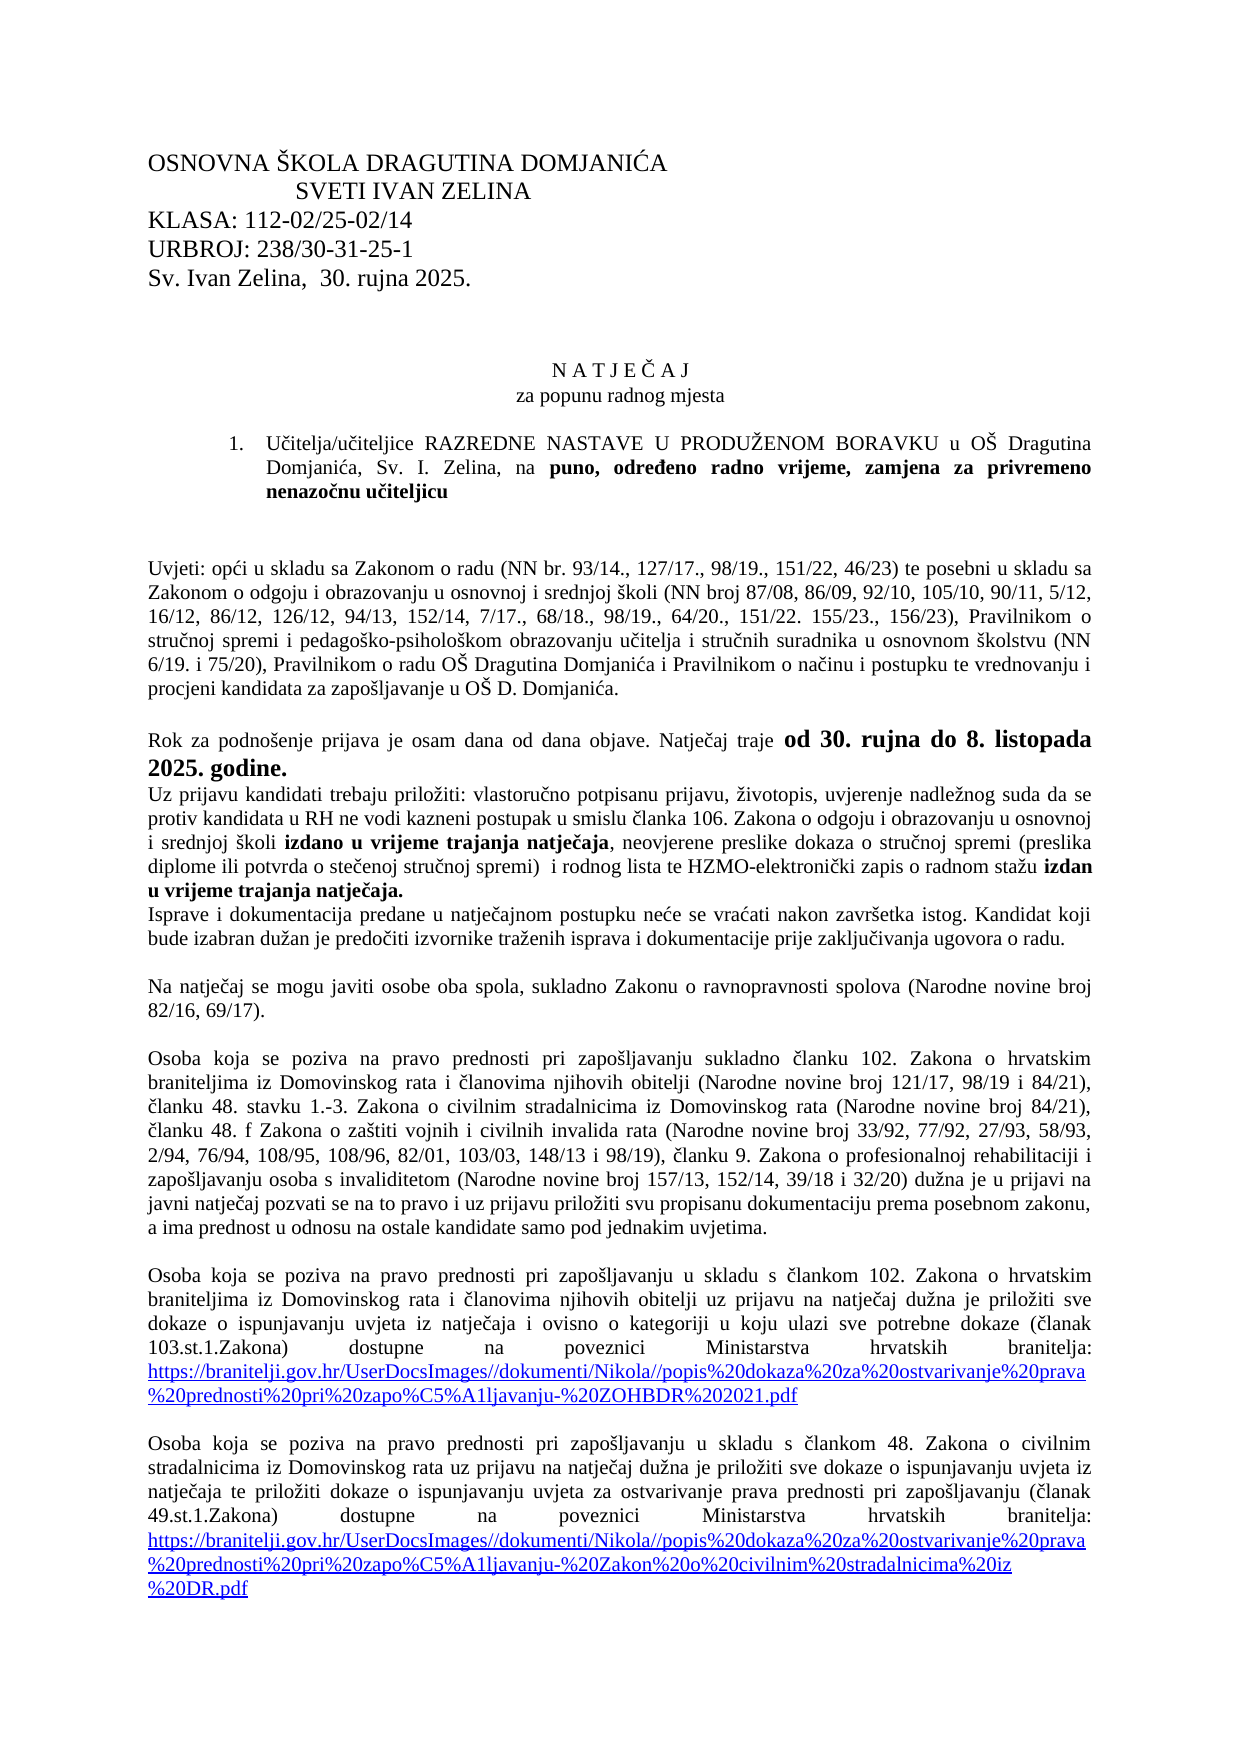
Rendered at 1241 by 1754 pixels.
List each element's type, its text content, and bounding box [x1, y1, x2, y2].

text Uvjeti: opći u skladu sa Zakonom o radu (NN br. 93/14., 127/17., 98/19., 151/22, 46/23) te posebni u skladu sa Zakonom o odgoju i obrazovanju u osnovnoj i srednjoj školi (NN broj 87/08, 86/09, 92/10, 105/10, 90/11, 5/12, 16/12, 86/12, 126/12, 94/13, 152/14, 7/17., 68/18., 98/19., 64/20., 151/22. 155/23., 156/23), Pravilnikom o stručnoj spremi i pedagoško-psihološkom obrazovanju učitelja i stručnih suradnika u osnovnom školstvu (NN 6/19. i 75/20), Pravilnikom o radu OŠ Dragutina Domjanića i Pravilnikom o načinu i postupku te vrednovanju i procjeni kandidata za zapošljavanje u OŠ D. Domjanića. [148, 556, 1093, 700]
text Osoba koja se poziva na pravo prednosti pri zapošljavanju sukladno članku 102. Zakona o hrvatskim braniteljima iz Domovinskog rata i članovima njihovih obitelji (Narodne novine broj 121/17, 98/19 i 84/21), članku 48. stavku 1.-3. Zakona o civilnim stradalnicima iz Domovinskog rata (Narodne novine broj 84/21), članku 48. f Zakona o zaštiti vojnih i civilnih invalida rata (Narodne novine broj 33/92, 77/92, 27/93, 58/93, 2/94, 76/94, 108/95, 108/96, 82/01, 103/03, 148/13 i 98/19), članku 9. Zakona o profesionalnoj rehabilitaciji i zapošljavanju osoba s invaliditetom (Narodne novine broj 157/13, 152/14, 39/18 i 32/20) dužna je u prijavi na javni natječaj pozvati se na to pravo i uz prijavu priložiti svu propisanu dokumentaciju prema posebnom zakonu, a ima prednost u odnosu na ostale kandidate samo pod jednakim uvjetima. [148, 1046, 1093, 1239]
text Na natječaj se mogu javiti osobe oba spola, sukladno Zakonu o ravnopravnosti spolova (Narodne novine broj 82/16, 69/17). [148, 974, 1093, 1022]
text SVETI IVAN ZELINA [148, 176, 1093, 205]
text Uz prijavu kandidati trebaju priložiti: vlastoručno potpisanu prijavu, životopis, uvjerenje nadležnog suda da se protiv kandidata u RH ne vodi kazneni postupak u smislu članka 106. Zakona o odgoju i obrazovanju u osnovnoj i srednjoj školi izdano u vrijeme trajanja natječaja, neovjerene preslike dokaza o stručnoj spremi (preslika diplome ili potvrda o stečenoj stručnoj spremi) i rodnog lista te HZMO-elektronički zapis o radnom stažu izdan u vrijeme trajanja natječaja. [148, 782, 1093, 902]
text N A T J E Č A J [148, 358, 1093, 382]
list Učitelja/učiteljice RAZREDNE NASTAVE U PRODUŽENOM BORAVKU u OŠ Dragutina Domjanića, Sv. I. Zelina, na puno, određeno radno vrijeme, zamjena za privremeno nenazočnu učiteljicu [228, 431, 1093, 503]
text Osoba koja se poziva na pravo prednosti pri zapošljavanju u skladu s člankom 102. Zakona o hrvatskim braniteljima iz Domovinskog rata i članovima njihovih obitelji uz prijavu na natječaj dužna je priložiti sve dokaze o ispunjavanju uvjeta iz natječaja i ovisno o kategoriji u koju ulazi sve potrebne dokaze (članak 103.st.1.Zakona) dostupne na poveznici Ministarstva hrvatskih branitelja: https://branitelji.gov.hr/UserDocsImages//dokumenti/Nikola//popis%20dokaza%20za%20ostvarivanje%20prava%20prednosti%20pri%20zapo%C5%A1ljavanju-%20ZOHBDR%202021.pdf [148, 1263, 1093, 1407]
text za popunu radnog mjesta [148, 382, 1093, 407]
text Sv. Ivan Zelina, 30. rujna 2025. [148, 263, 1093, 291]
text Rok za podnošenje prijava je osam dana od dana objave. Natječaj traje od 30. rujna do 8. listopada 2025. godine. [148, 724, 1093, 782]
text URBROJ: 238/30-31-25-1 [148, 234, 1093, 263]
text OSNOVNA ŠKOLA DRAGUTINA DOMJANIĆA [148, 148, 1093, 176]
text KLASA: 112-02/25-02/14 [148, 205, 1093, 234]
text Isprave i dokumentacija predane u natječajnom postupku neće se vraćati nakon završetka istog. Kandidat koji bude izabran dužan je predočiti izvornike traženih isprava i dokumentacije prije zaključivanja ugovora o radu. [148, 902, 1093, 950]
text Osoba koja se poziva na pravo prednosti pri zapošljavanju u skladu s člankom 48. Zakona o civilnim stradalnicima iz Domovinskog rata uz prijavu na natječaj dužna je priložiti sve dokaze o ispunjavanju uvjeta iz natječaja te priložiti dokaze o ispunjavanju uvjeta za ostvarivanje prava prednosti pri zapošljavanju (članak 49.st.1.Zakona) dostupne na poveznici Ministarstva hrvatskih branitelja: https://branitelji.gov.hr/UserDocsImages//dokumenti/Nikola//popis%20dokaza%20za%20ostvarivanje%20prava%20prednosti%20pri%20zapo%C5%A1ljavanju-%20Zakon%20o%20civilnim%20stradalnicima%20iz%20DR.pdf [148, 1431, 1093, 1600]
